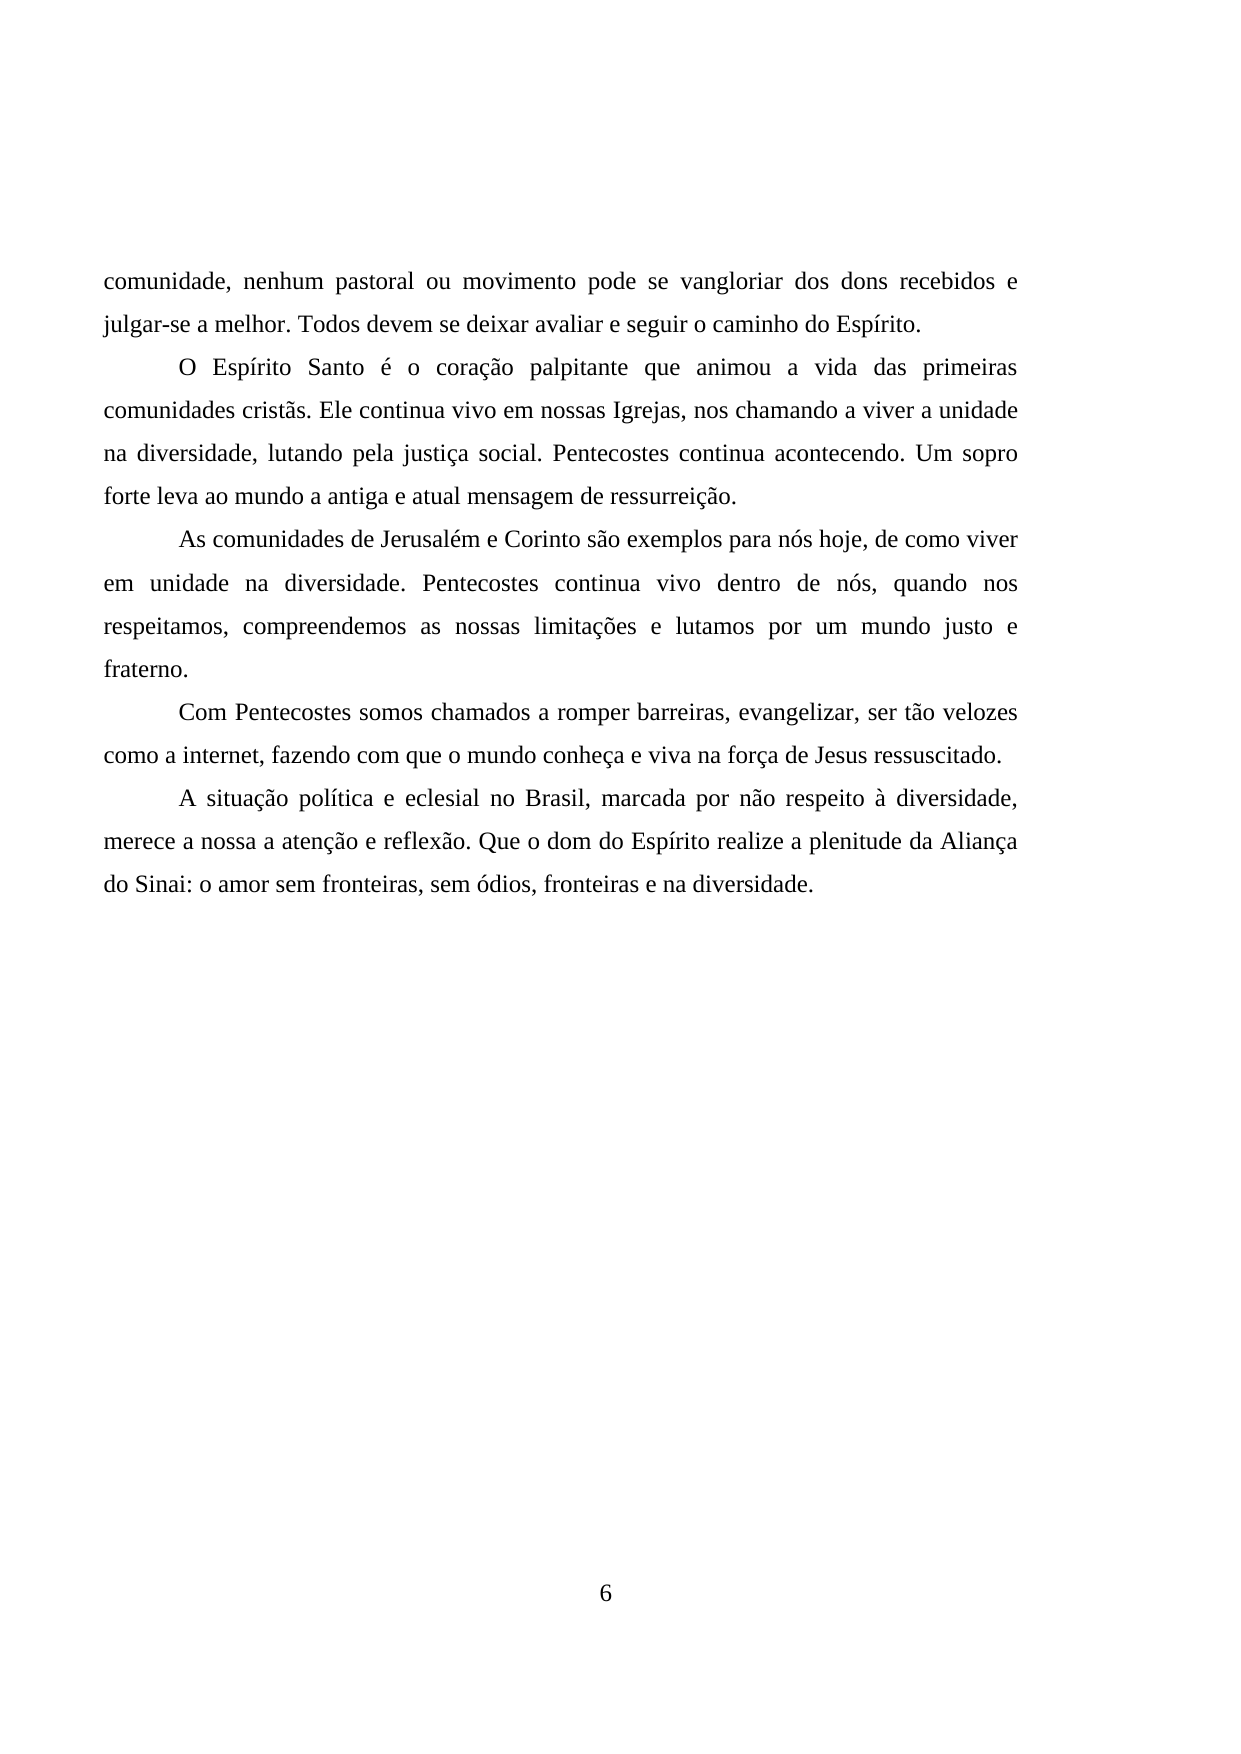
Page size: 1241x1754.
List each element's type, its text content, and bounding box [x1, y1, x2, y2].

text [103, 266, 1019, 338]
text As comunidades de Jerusalém e Corinto são exemplos para nós hoje, de como viver em unidade na diversidade. Pentecostes continua vivo dentro de nós, quando nos respeitamos, compreendemos as nossas limitações e lutamos por um mundo justo e fraterno. [103, 524, 1019, 683]
text O Espírito Santo é o coração palpitante que animou a vida das primeiras comunidades cristãs. Ele continua vivo em nossas Igrejas, nos chamando a viver a unidade na diversidade, lutando pela justiça social. Pentecostes continua acontecendo. Um sopro forte leva ao mundo a antiga e atual mensagem de ressurreição. [103, 352, 1019, 510]
text A situação política e eclesial no Brasil, marcada por não respeito à diversidade, merece a nossa a atenção e reflexão. Que o dom do Espírito realize a plenitude da Aliança do Sinai: o amor sem fronteiras, sem ódios, fronteiras e na diversidade. [103, 783, 1019, 898]
text Com Pentecostes somos chamados a romper barreiras, evangelizar, ser tão velozes como a internet, fazendo com que o mundo conheça e viva na força de Jesus ressuscitado. [103, 697, 1019, 769]
